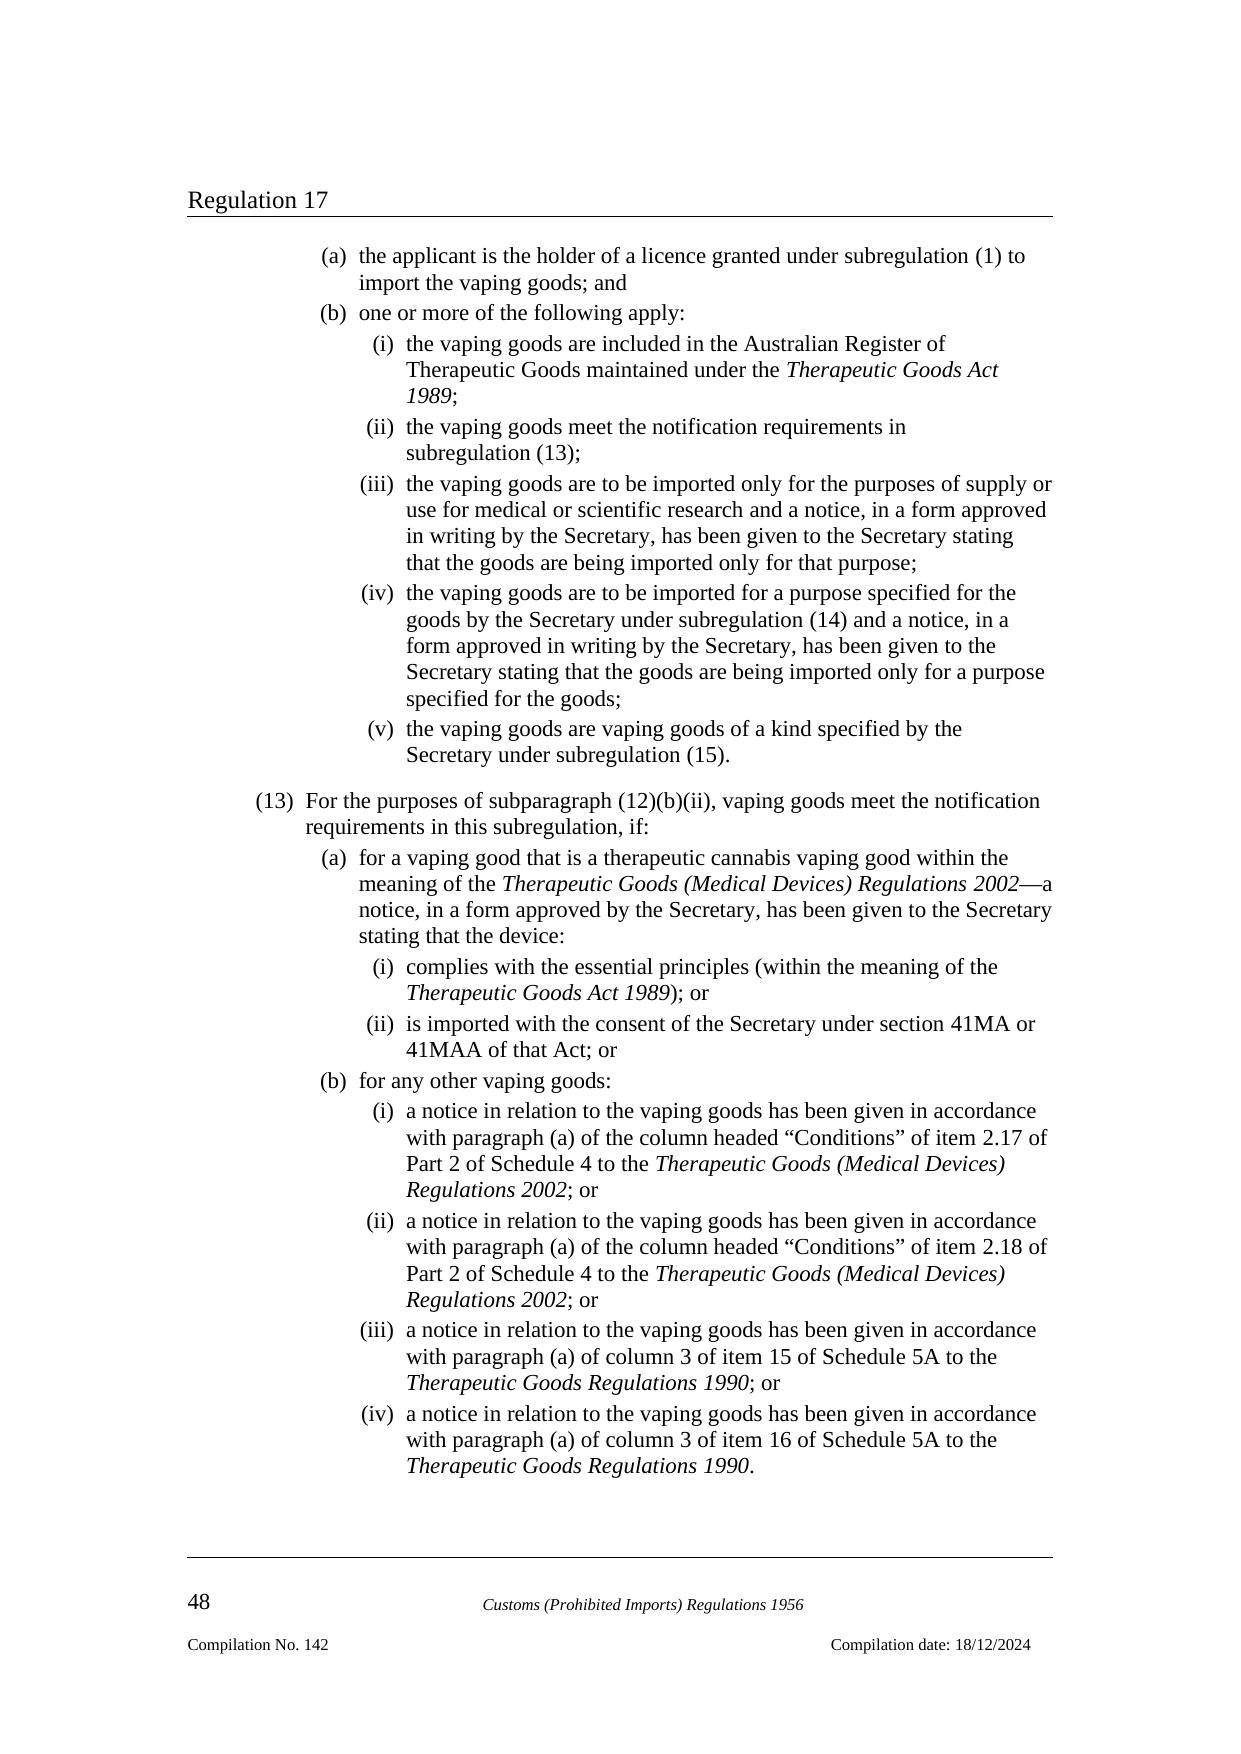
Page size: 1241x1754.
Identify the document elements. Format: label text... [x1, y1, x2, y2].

text (i) a notice in relation to the vaping goods has been given in accordance with paragraph (a) of the column headed “Conditions” of item 2.17 of Part 2 of Schedule 4 to the Therapeutic Goods (Medical Devices) Regulations 2002; or [187, 1097, 1053, 1203]
text (v) the vaping goods are vaping goods of a kind specified by the Secretary under subregulation (15). [187, 715, 1053, 768]
text (iv) the vaping goods are to be imported for a purpose specified for the goods by the Secretary under subregulation (14) and a notice, in a form approved in writing by the Secretary, has been given to the Secretary stating that the goods are being imported only for a purpose specified for the goods; [187, 579, 1053, 711]
text (ii) the vaping goods meet the notification requirements in subregulation (13); [187, 413, 1053, 466]
text (b) for any other vaping goods: [187, 1067, 1053, 1093]
text (iii) the vaping goods are to be imported only for the purposes of supply or use for medical or scientific research and a notice, in a form approved in writing by the Secretary, has been given to the Secretary stating that the goods are being imported only for that purpose; [187, 470, 1053, 575]
text (iv) a notice in relation to the vaping goods has been given in accordance with paragraph (a) of column 3 of item 16 of Schedule 5A to the Therapeutic Goods Regulations 1990. [187, 1400, 1053, 1479]
text (13) For the purposes of subparagraph (12)(b)(ii), vaping goods meet the notification requirements in this subregulation, if: [187, 787, 1053, 839]
text (ii) a notice in relation to the vaping goods has been given in accordance with paragraph (a) of the column headed “Conditions” of item 2.18 of Part 2 of Schedule 4 to the Therapeutic Goods (Medical Devices) Regulations 2002; or [187, 1207, 1053, 1312]
text (i) complies with the essential principles (within the meaning of the Therapeutic Goods Act 1989); or [187, 953, 1053, 1006]
text (a) the applicant is the holder of a licence granted under subregulation (1) to import the vaping goods; and [187, 242, 1053, 295]
text (a) for a vaping good that is a therapeutic cannabis vaping good within the meaning of the Therapeutic Goods (Medical Devices) Regulations 2002—a notice, in a form approved by the Secretary, has been given to the Secretary stating that the device: [187, 843, 1053, 949]
text (iii) a notice in relation to the vaping goods has been given in accordance with paragraph (a) of column 3 of item 15 of Schedule 5A to the Therapeutic Goods Regulations 1990; or [187, 1317, 1053, 1396]
text (ii) is imported with the consent of the Secretary under section 41MA or 41MAA of that Act; or [187, 1010, 1053, 1063]
text (i) the vaping goods are included in the Australian Register of Therapeutic Goods maintained under the Therapeutic Goods Act 1989; [187, 329, 1053, 409]
text (b) one or more of the following apply: [187, 299, 1053, 325]
